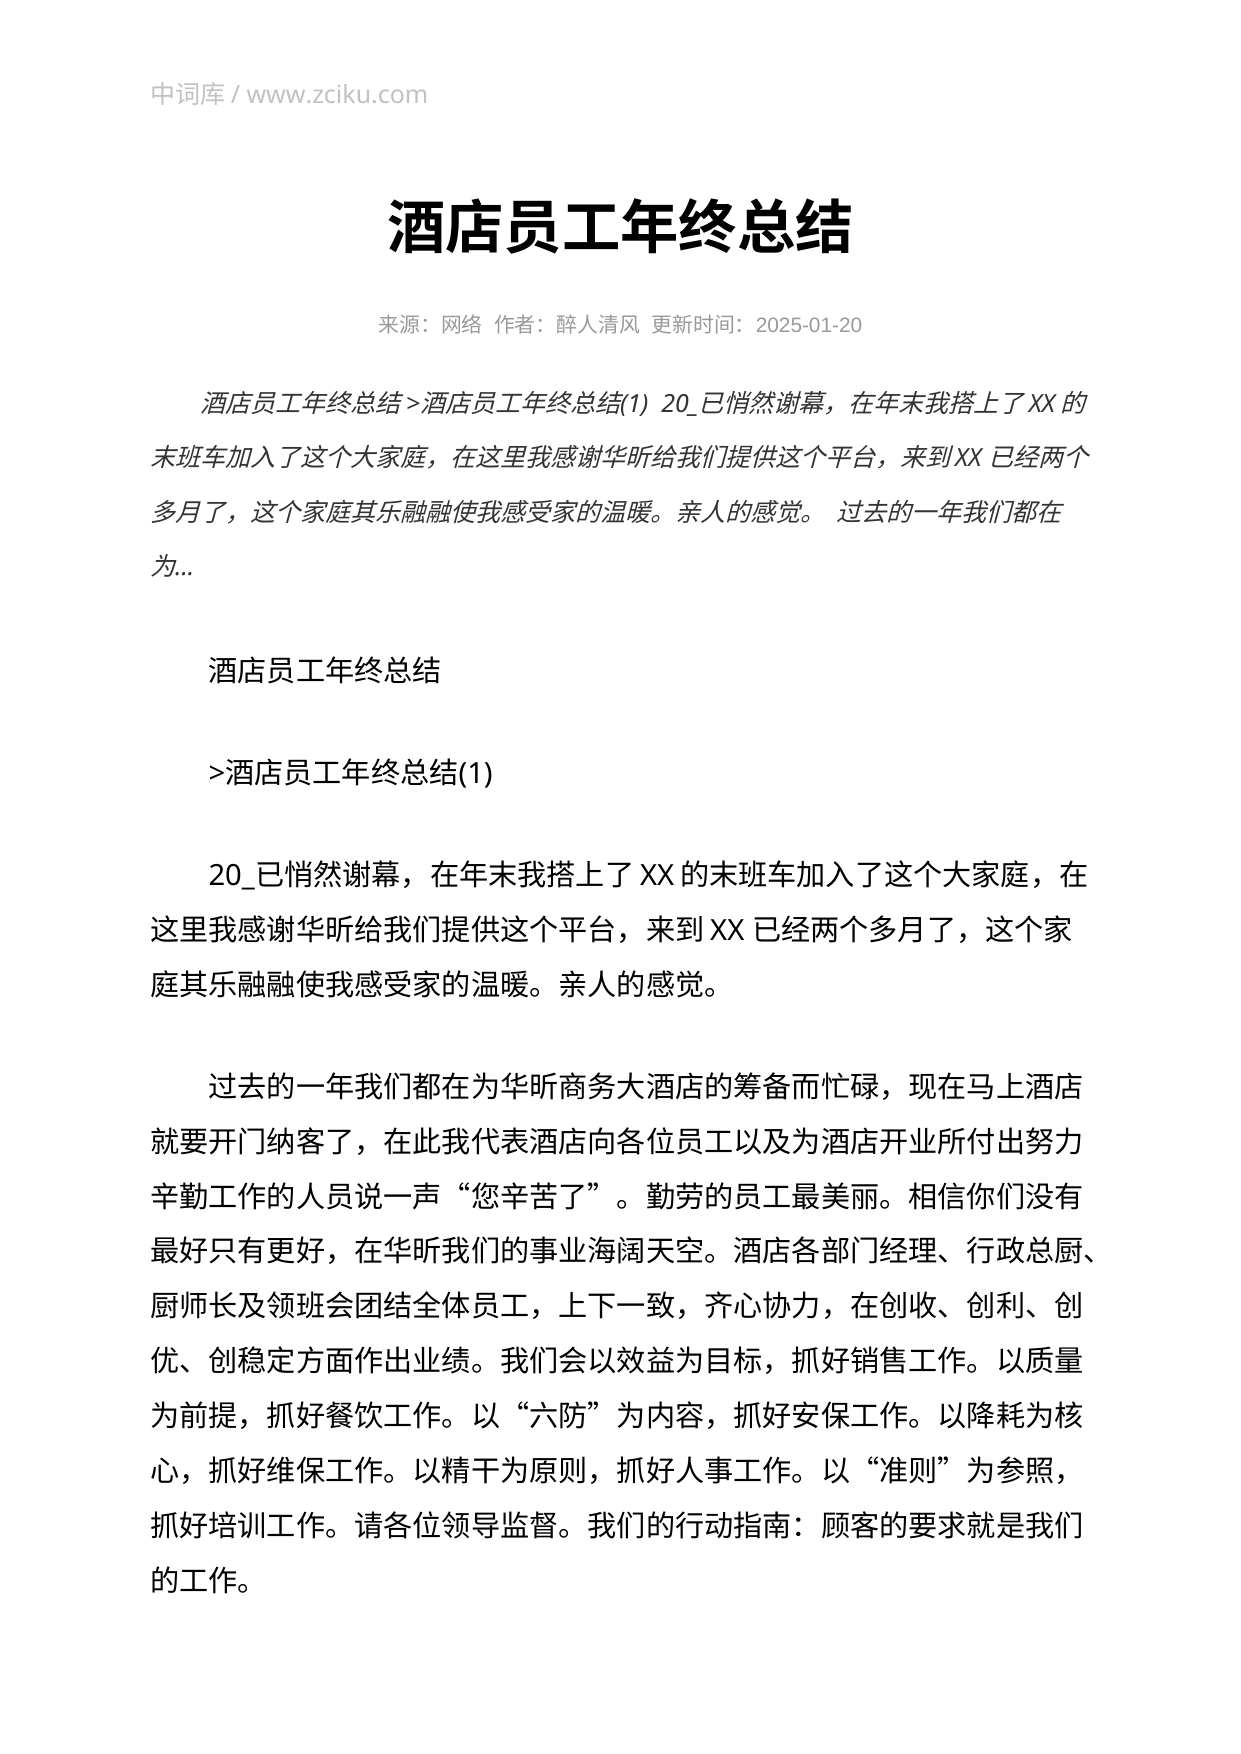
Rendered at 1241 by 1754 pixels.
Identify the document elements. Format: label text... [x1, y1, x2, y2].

text 酒店员工年终总结 >酒店员工年终总结(1) 20_已悄然谢幕，在年末我搭上了XX的末班车加入了这个大家庭，在这里我感谢华昕给我们提供这个平台，来到XX 已经两个多月了，这个家庭其乐融融使我感受家的温暖。亲人的感觉。 过去的一年我们都在为... [150, 383, 1090, 583]
text 20_已悄然谢幕，在年末我搭上了XX的末班车加入了这个大家庭，在这里我感谢华昕给我们提供这个平台，来到XX 已经两个多月了，这个家庭其乐融融使我感受家的温暖。亲人的感觉。 [150, 852, 1090, 1004]
text 过去的一年我们都在为华昕商务大酒店的筹备而忙碌，现在马上酒店就要开门纳客了，在此我代表酒店向各位员工以及为酒店开业所付出努力辛勤工作的人员说一声“您辛苦了”。勤劳的员工最美丽。相信你们没有最好只有更好，在华昕我们的事业海阔天空。酒店各部门经理、行政总厨、厨师长及领班会团结全体员工，上下一致，齐心协力，在创收、创利、创优、创稳定方面作出业绩。我们会以效益为目标，抓好销售工作。以质量为前提，抓好餐饮工作。以“六防”为内容，抓好安保工作。以降耗为核心，抓好维保工作。以精干为原则，抓好人事工作。以“准则”为参照，抓好培训工作。请各位领导监督。我们的行动指南：顾客的要求就是我们的工作。 [150, 1063, 1090, 1600]
text 来源：网络 作者：醉人清风 更新时间：2025-01-20 [150, 313, 1090, 337]
subtitle 酒店员工年终总结 [150, 181, 1090, 266]
text 酒店员工年终总结 [150, 648, 1090, 690]
text >酒店员工年终总结(1) [150, 749, 1090, 792]
